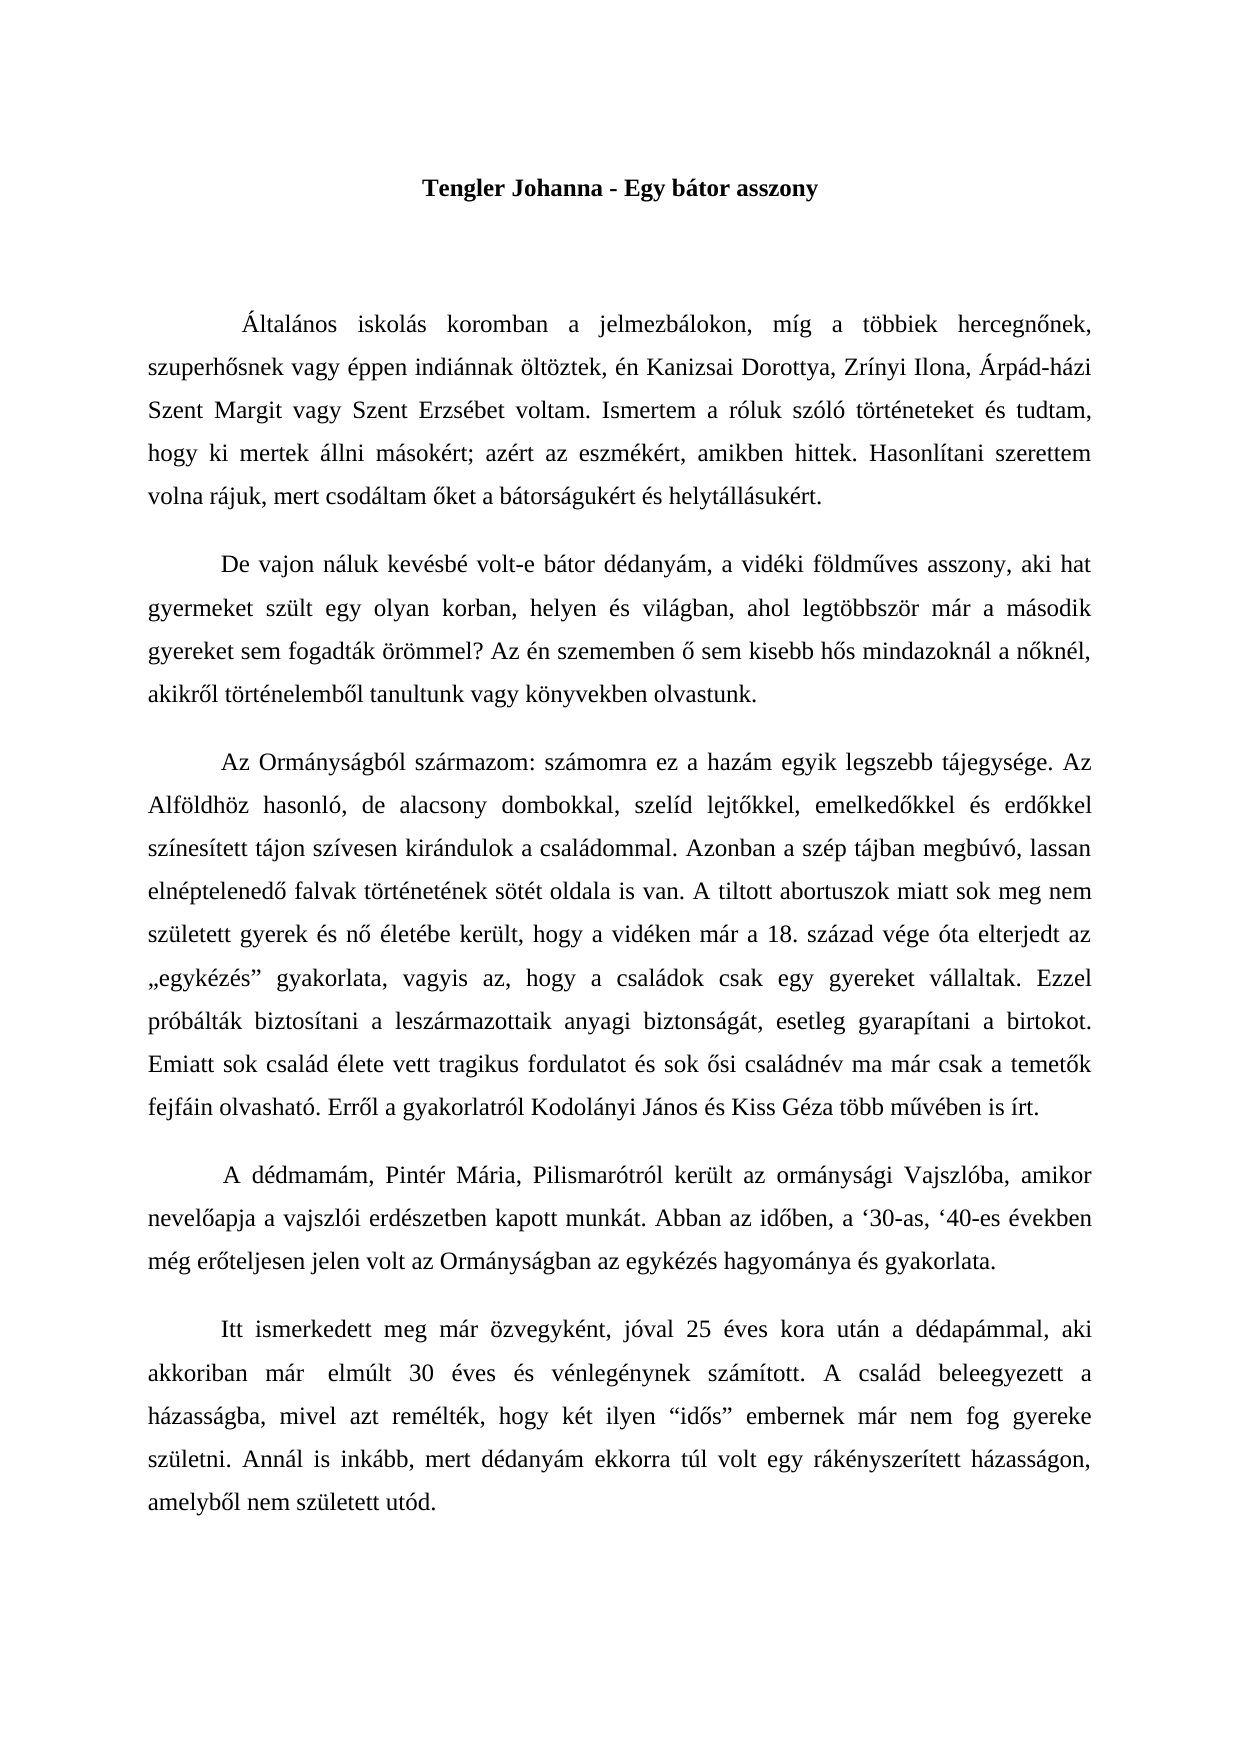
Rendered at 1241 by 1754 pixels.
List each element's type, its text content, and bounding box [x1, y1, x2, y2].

text Itt ismerkedett meg már özvegyként, jóval 25 éves kora után a dédapámmal, aki akkoriban már elmúlt 30 éves és vénlegénynek számított. A család beleegyezett a házasságba, mivel azt remélték, hogy két ilyen “idős” embernek már nem fog gyereke születni. Annál is inkább, mert dédanyám ekkorra túl volt egy rákényszerített házasságon, amelyből nem született utód. [148, 1314, 1093, 1516]
text Az Ormányságból származom: számomra ez a hazám egyik legszebb tájegysége. Az Alföldhöz hasonló, de alacsony dombokkal, szelíd lejtőkkel, emelkedőkkel és erdőkkel színesített tájon szívesen kirándulok a családommal. Azonban a szép tájban megbúvó, lassan elnéptelenedő falvak történetének sötét oldala is van. A tiltott abortuszok miatt sok meg nem született gyerek és nő életébe került, hogy a vidéken már a 18. század vége óta elterjedt az „egykézés” gyakorlata, vagyis az, hogy a családok csak egy gyereket vállaltak. Ezzel próbálták biztosítani a leszármazottaik anyagi biztonságát, esetleg gyarapítani a birtokot. Emiatt sok család élete vett tragikus fordulatot és sok ősi családnév ma már csak a temetők fejfáin olvasható. Erről a gyakorlatról Kodolányi János és Kiss Géza több művében is írt. [148, 747, 1093, 1121]
text Tengler Johanna - Egy bátor asszony [148, 173, 1093, 201]
text Általános iskolás koromban a jelmezbálokon, míg a többiek hercegnőnek, szuperhősnek vagy éppen indiánnak öltöztek, én Kanizsai Dorottya, Zrínyi Ilona, Árpád-házi Szent Margit vagy Szent Erzsébet voltam. Ismertem a róluk szóló történeteket és tudtam, hogy ki mertek állni másokért; azért az eszmékért, amikben hittek. Hasonlítani szerettem volna rájuk, mert csodáltam őket a bátorságukért és helytállásukért. [148, 309, 1093, 510]
text De vajon náluk kevésbé volt-e bátor dédanyám, a vidéki földműves asszony, aki hat gyermeket szült egy olyan korban, helyen és világban, ahol legtöbbször már a második gyereket sem fogadták örömmel? Az én szememben ő sem kisebb hős mindazoknál a nőknél, akikről történelemből tanultunk vagy könyvekben olvastunk. [148, 549, 1093, 708]
text A dédmamám, Pintér Mária, Pilismarótról került az ormánysági Vajszlóba, amikor nevelőapja a vajszlói erdészetben kapott munkát. Abban az időben, a ‘30-as, ‘40-es években még erőteljesen jelen volt az Ormányságban az egykézés hagyománya és gyakorlata. [148, 1160, 1093, 1275]
